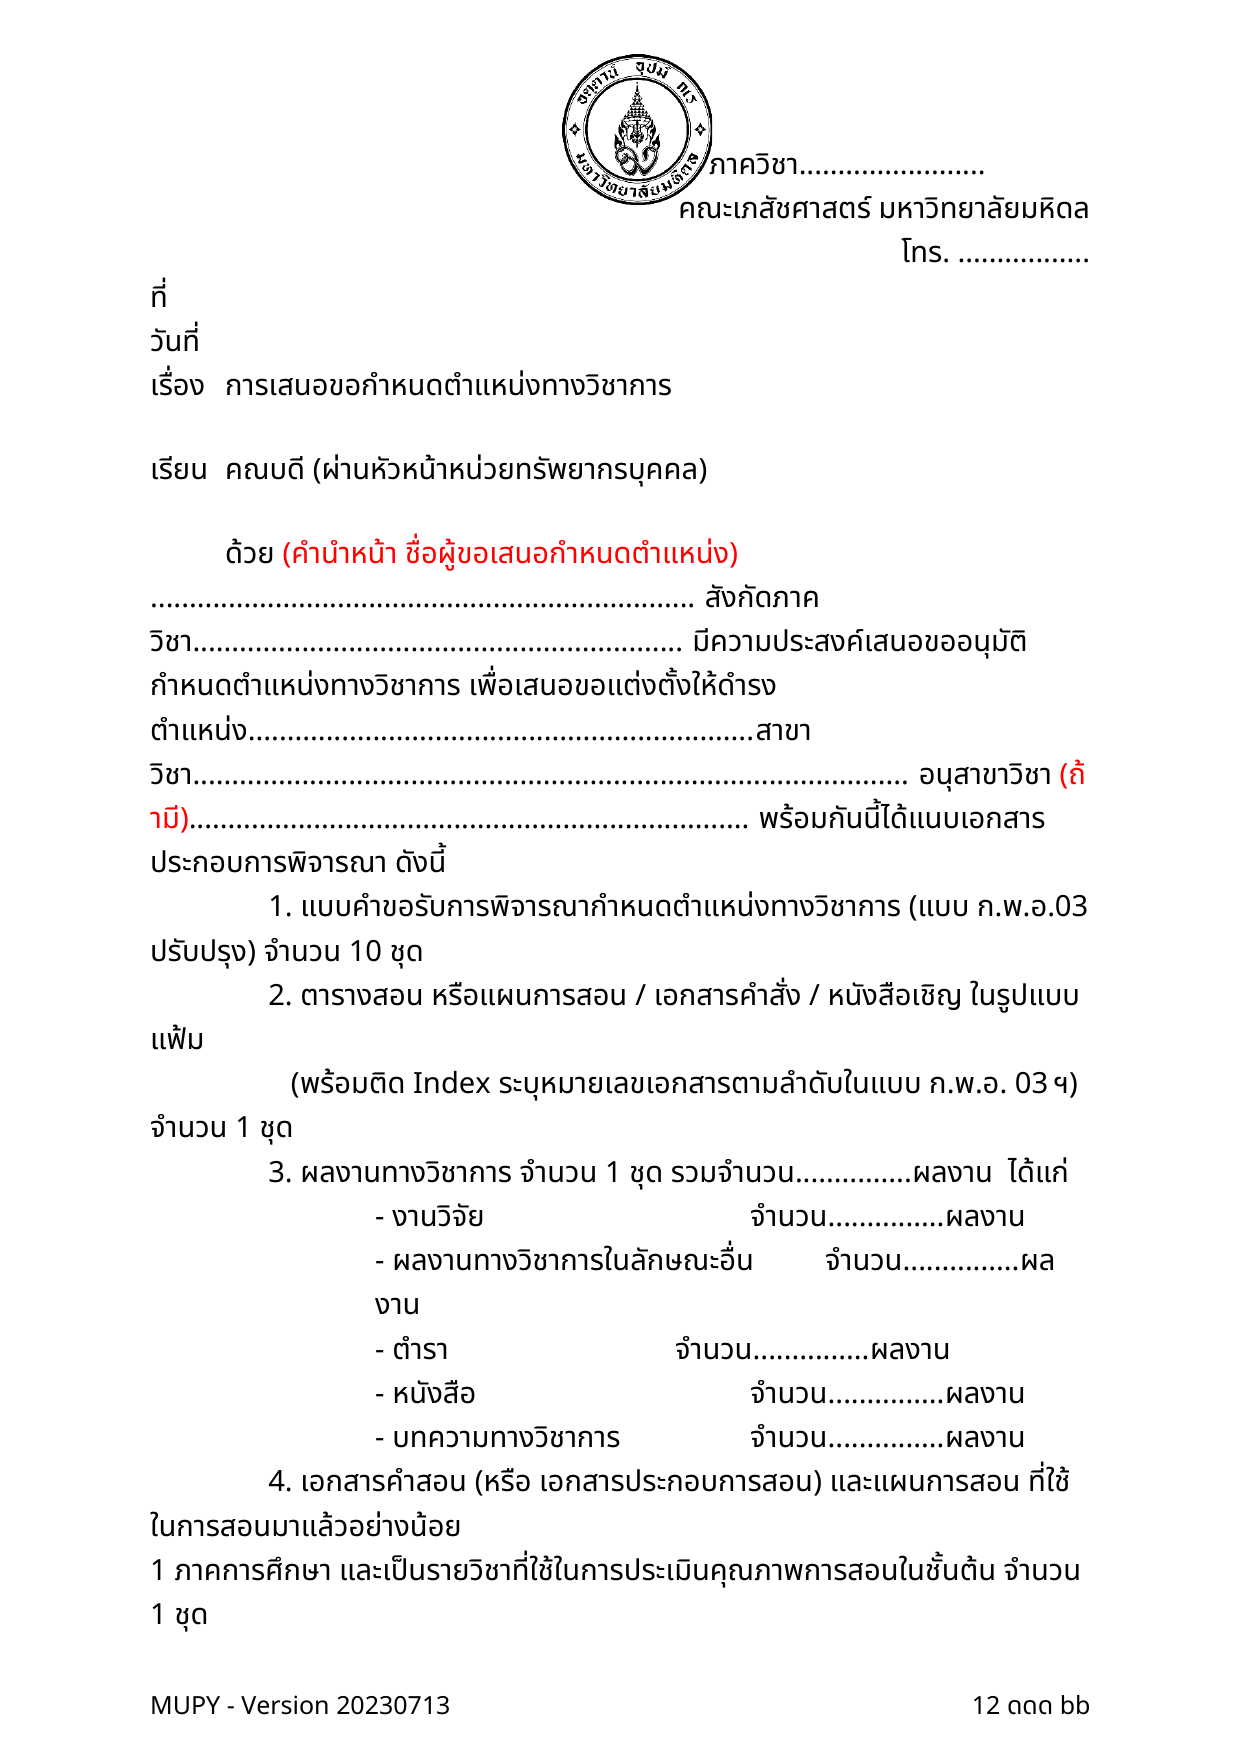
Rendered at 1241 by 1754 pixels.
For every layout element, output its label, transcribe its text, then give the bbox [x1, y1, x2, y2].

text ด้วย (คำนำหน้า ชื่อผู้ขอเสนอกำหนดตำแหน่ง) ...................................................................... สังกัดภาควิชา............................................................... มีความประสงค์เสนอขออนุมัติกำหนดตำแหน่งทางวิชาการ เพื่อเสนอขอแต่งตั้งให้ดำรงตำแหน่ง.................................................................สาขาวิชา............................................................................................ อนุสาขาวิชา (ถ้ามี)........................................................................ พร้อมกันนี้ได้แนบเอกสารประกอบการพิจารณา ดังนี้ [150, 532, 1090, 886]
text 2. ตารางสอน หรือแผนการสอน / เอกสารคำสั่ง / หนังสือเชิญ ในรูปแบบแฟ้ม [150, 974, 1090, 1062]
text - หนังสือ จำนวน...............ผลงาน [375, 1372, 1090, 1416]
text - ผลงานทางวิชาการในลักษณะอื่น จำนวน...............ผลงาน [375, 1239, 1090, 1328]
text 3. ผลงานทางวิชาการ จำนวน 1 ชุด รวมจำนวน...............ผลงาน ได้แก่ [150, 1151, 1090, 1195]
text - ตำรา จำนวน...............ผลงาน [375, 1328, 1090, 1372]
text (พร้อมติด Index ระบุหมายเลขเอกสารตามลำดับในแบบ ก.พ.อ. 03ฯ) จำนวน 1 ชุด [150, 1062, 1090, 1151]
picture [562, 54, 713, 205]
text เรียน คณบดี (ผ่านหัวหน้าหน่วยทรัพยากรบุคคล) [150, 448, 1090, 492]
subtitle คณะเภสัชศาสตร์ มหาวิทยาลัยมหิดล [600, 188, 1090, 232]
text 1. แบบคำขอรับการพิจารณากำหนดตำแหน่งทางวิชาการ (แบบ ก.พ.อ.03 ปรับปรุง) จำนวน 10 ชุด [150, 886, 1090, 974]
text - บทความทางวิชาการ จำนวน...............ผลงาน [375, 1416, 1090, 1461]
text ที่ [150, 276, 1090, 320]
subtitle ภาควิชา........................ [713, 143, 1090, 188]
text วันที่ [150, 320, 1090, 364]
subtitle โทร. ................. [600, 232, 1090, 276]
text 4. เอกสารคำสอน (หรือ เอกสารประกอบการสอน) และแผนการสอน ที่ใช้ในการสอนมาแล้วอย่างน้อย 1 ภาคการศึกษา และเป็นรายวิชาที่ใช้ในการประเมินคุณภาพการสอนในชั้นต้น จำนวน 1 ชุด [150, 1461, 1090, 1638]
text เรื่อง การเสนอขอกำหนดตำแหน่งทางวิชาการ [150, 364, 1090, 408]
text - งานวิจัย จำนวน...............ผลงาน [375, 1195, 1090, 1239]
